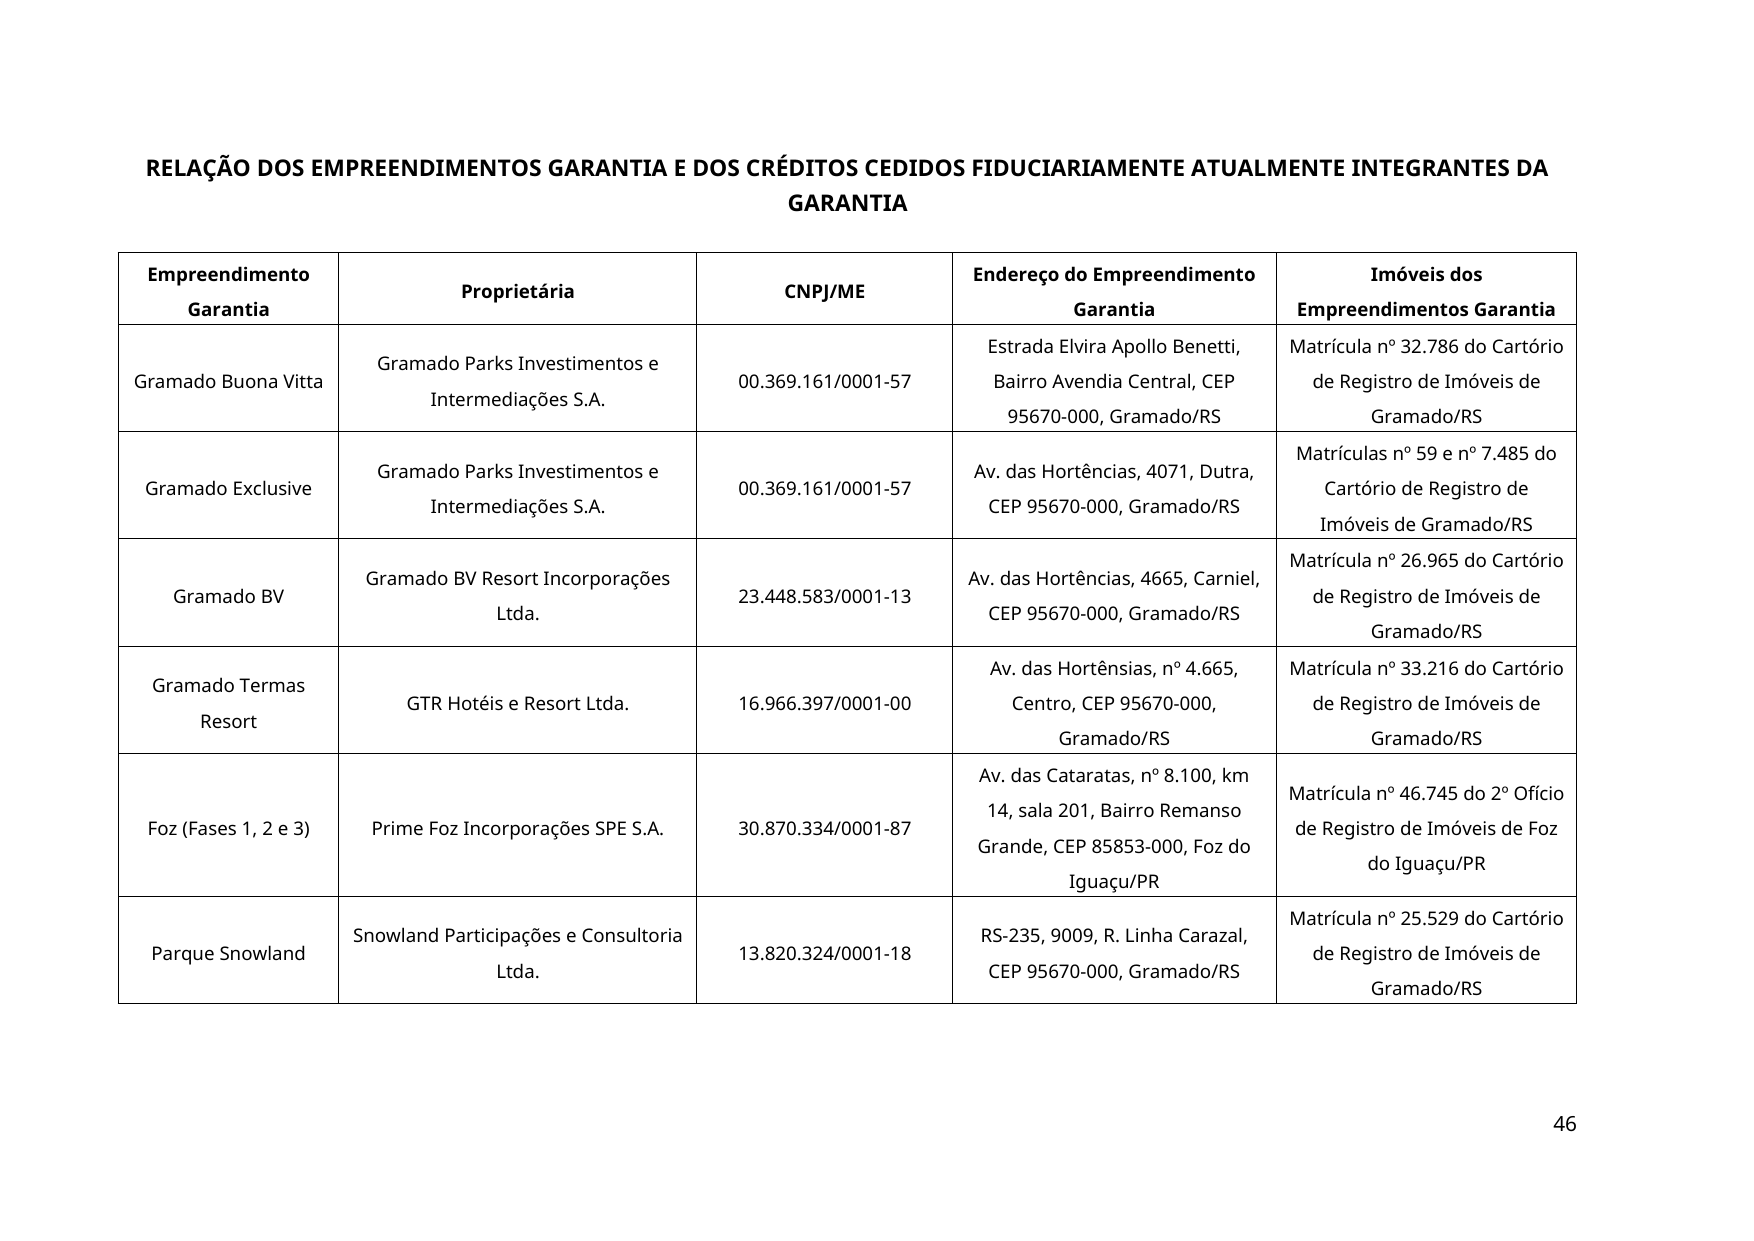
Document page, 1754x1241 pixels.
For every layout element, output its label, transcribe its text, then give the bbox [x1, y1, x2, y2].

table_cell 00.369.161/0001-57 [697, 432, 952, 538]
table_cell Matrícula nº 33.216 do Cartório de Registro de Imóveis de Gramado/RS [1277, 647, 1576, 753]
table_cell 00.369.161/0001-57 [697, 325, 952, 431]
table_cell 13.820.324/0001-18 [697, 897, 952, 1003]
table_cell 23.448.583/0001-13 [697, 539, 952, 646]
table_cell Estrada Elvira Apollo Benetti, Bairro Avendia Central, CEP 95670-000, Gramado/RS [953, 325, 1276, 431]
table_header Endereço do Empreendimento Garantia [953, 253, 1276, 324]
table_cell Foz (Fases 1, 2 e 3) [119, 754, 338, 896]
table_cell Matrícula nº 25.529 do Cartório de Registro de Imóveis de Gramado/RS [1277, 897, 1576, 1003]
table_cell Av. das Cataratas, nº 8.100, km 14, sala 201, Bairro Remanso Grande, CEP 85853-000, Foz do Iguaçu/PR [953, 754, 1276, 896]
table_cell Prime Foz Incorporações SPE S.A. [339, 754, 696, 896]
table_cell Av. das Hortênsias, nº 4.665, Centro, CEP 95670-000, Gramado/RS [953, 647, 1276, 753]
table_header Empreendimento Garantia [119, 253, 338, 324]
table_cell Matrículas nº 59 e nº 7.485 do Cartório de Registro de Imóveis de Gramado/RS [1277, 432, 1576, 538]
table_cell Av. das Hortências, 4665, Carniel, CEP 95670-000, Gramado/RS [953, 539, 1276, 646]
table_cell Matrícula nº 46.745 do 2º Ofício de Registro de Imóveis de Foz do Iguaçu/PR [1277, 754, 1576, 896]
table_cell GTR Hotéis e Resort Ltda. [339, 647, 696, 753]
table_header Imóveis dos Empreendimentos Garantia [1277, 253, 1576, 324]
table_cell Av. das Hortências, 4071, Dutra, CEP 95670-000, Gramado/RS [953, 432, 1276, 538]
table_cell 30.870.334/0001-87 [697, 754, 952, 896]
table_cell Matrícula nº 26.965 do Cartório de Registro de Imóveis de Gramado/RS [1277, 539, 1576, 646]
table_cell Gramado Parks Investimentos e Intermediações S.A. [339, 325, 696, 431]
table_cell Matrícula nº 32.786 do Cartório de Registro de Imóveis de Gramado/RS [1277, 325, 1576, 431]
table_header CNPJ/ME [697, 253, 952, 324]
table_cell Gramado Termas Resort [119, 647, 338, 753]
table_cell Parque Snowland [119, 897, 338, 1003]
table_cell 16.966.397/0001-00 [697, 647, 952, 753]
table_cell Gramado BV [119, 539, 338, 646]
table_cell Gramado Buona Vitta [119, 325, 338, 431]
table_cell Snowland Participações e Consultoria Ltda. [339, 897, 696, 1003]
table_cell RS-235, 9009, R. Linha Carazal, CEP 95670-000, Gramado/RS [953, 897, 1276, 1003]
table_cell Gramado BV Resort Incorporações Ltda. [339, 539, 696, 646]
table_cell Gramado Parks Investimentos e Intermediações S.A. [339, 432, 696, 538]
table_header Proprietária [339, 253, 696, 324]
table_cell Gramado Exclusive [119, 432, 338, 538]
text RELAÇÃO DOS EMPREENDIMENTOS GARANTIA E DOS CRÉDITOS CEDIDOS FIDUCIARIAMENTE ATUALMENTE INTEGRANTES DA GARANTIA [118, 148, 1577, 218]
